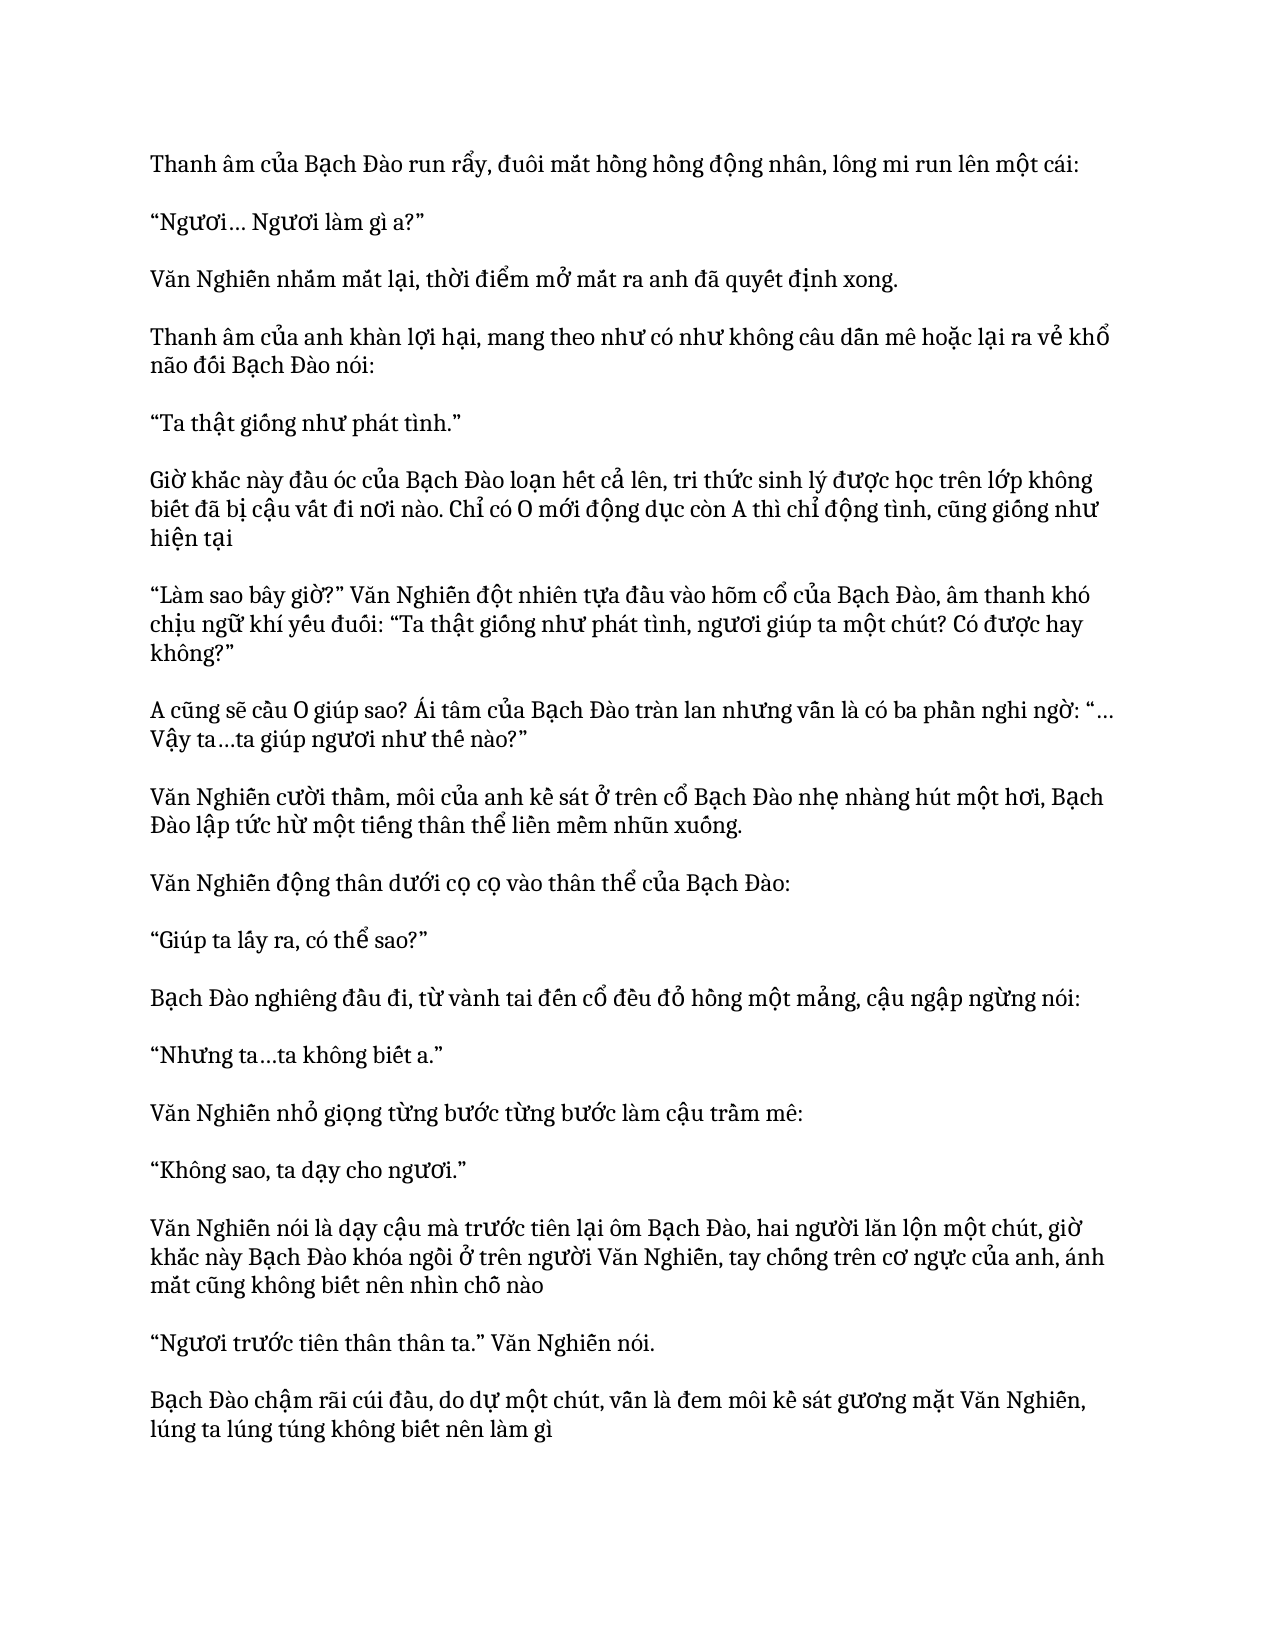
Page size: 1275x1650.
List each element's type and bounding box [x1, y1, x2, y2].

text [150, 150, 1125, 1472]
